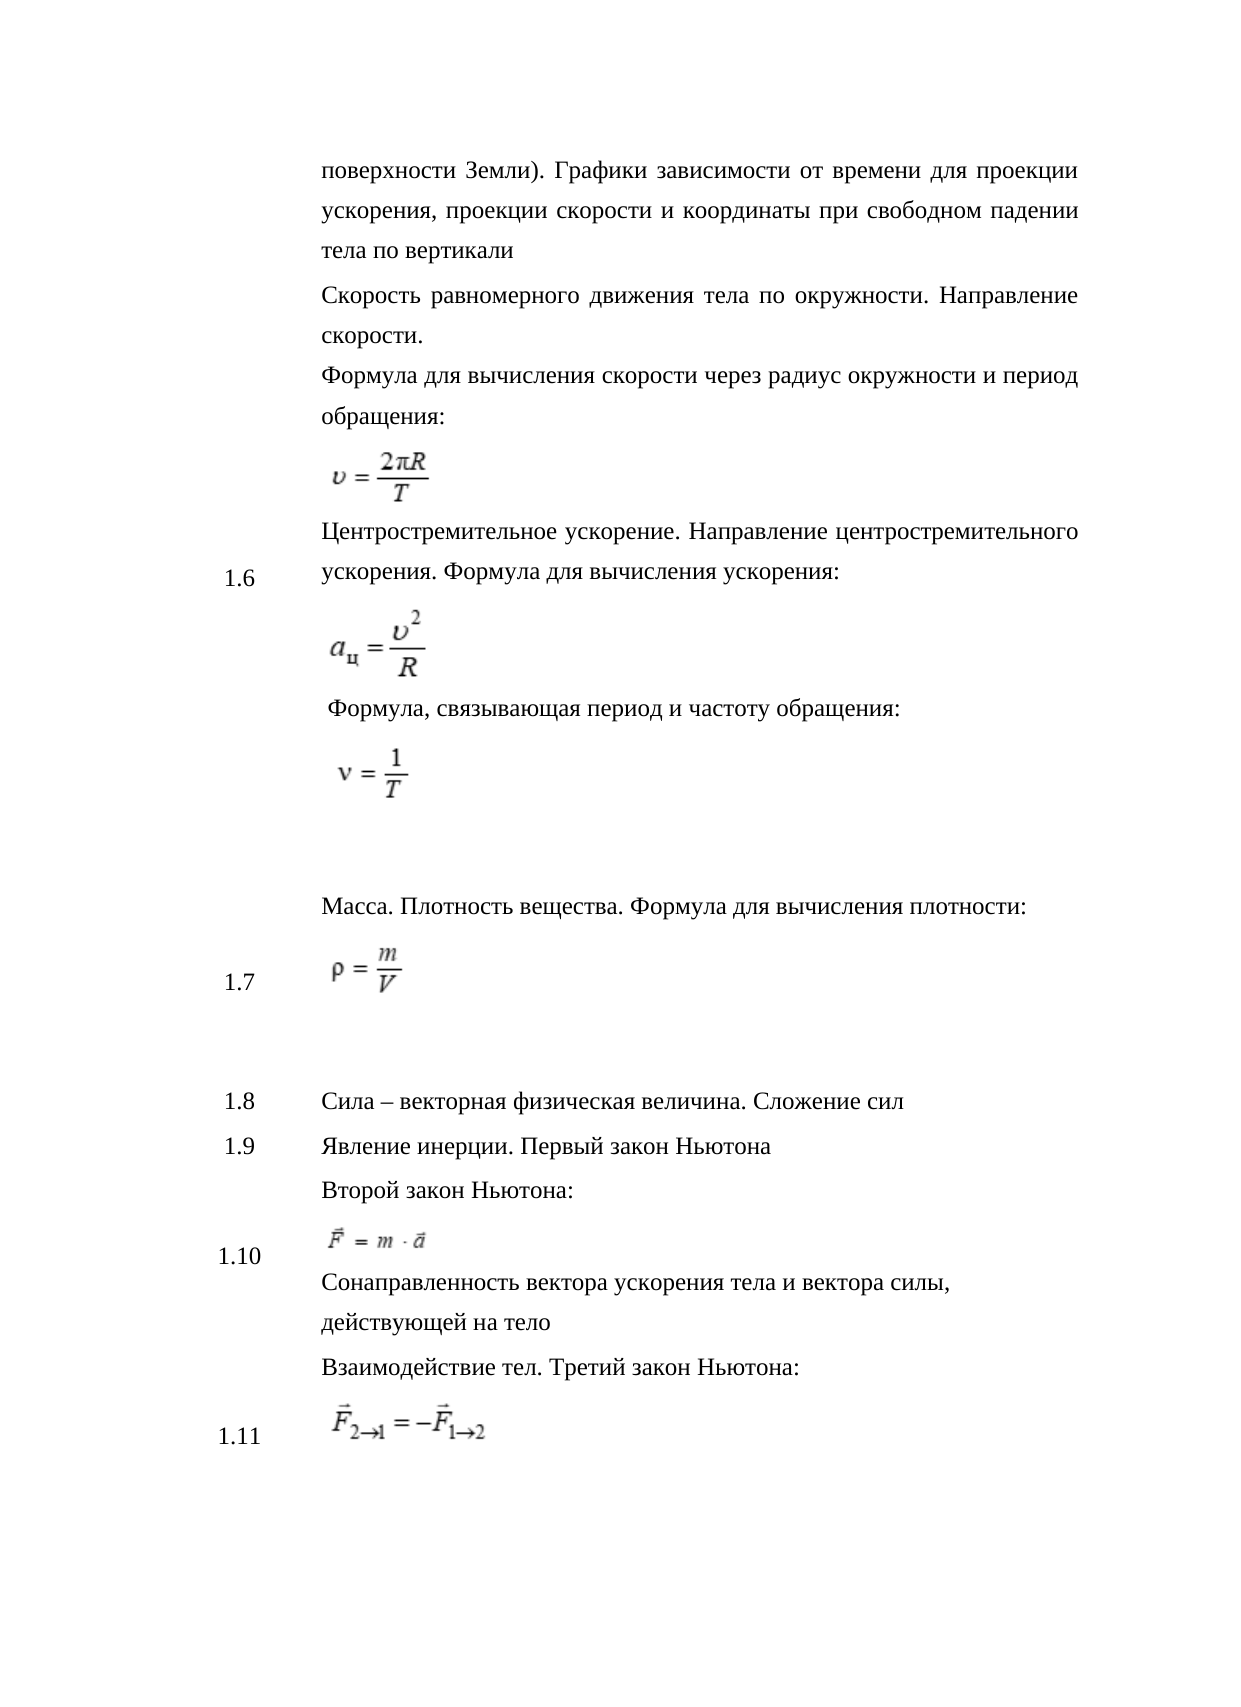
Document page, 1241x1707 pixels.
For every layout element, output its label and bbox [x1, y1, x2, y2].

picture [327, 733, 432, 809]
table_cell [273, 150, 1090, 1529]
picture [327, 596, 443, 694]
picture [327, 931, 418, 1004]
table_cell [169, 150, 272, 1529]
picture [327, 1392, 501, 1452]
picture [327, 1215, 439, 1267]
picture [327, 441, 448, 516]
